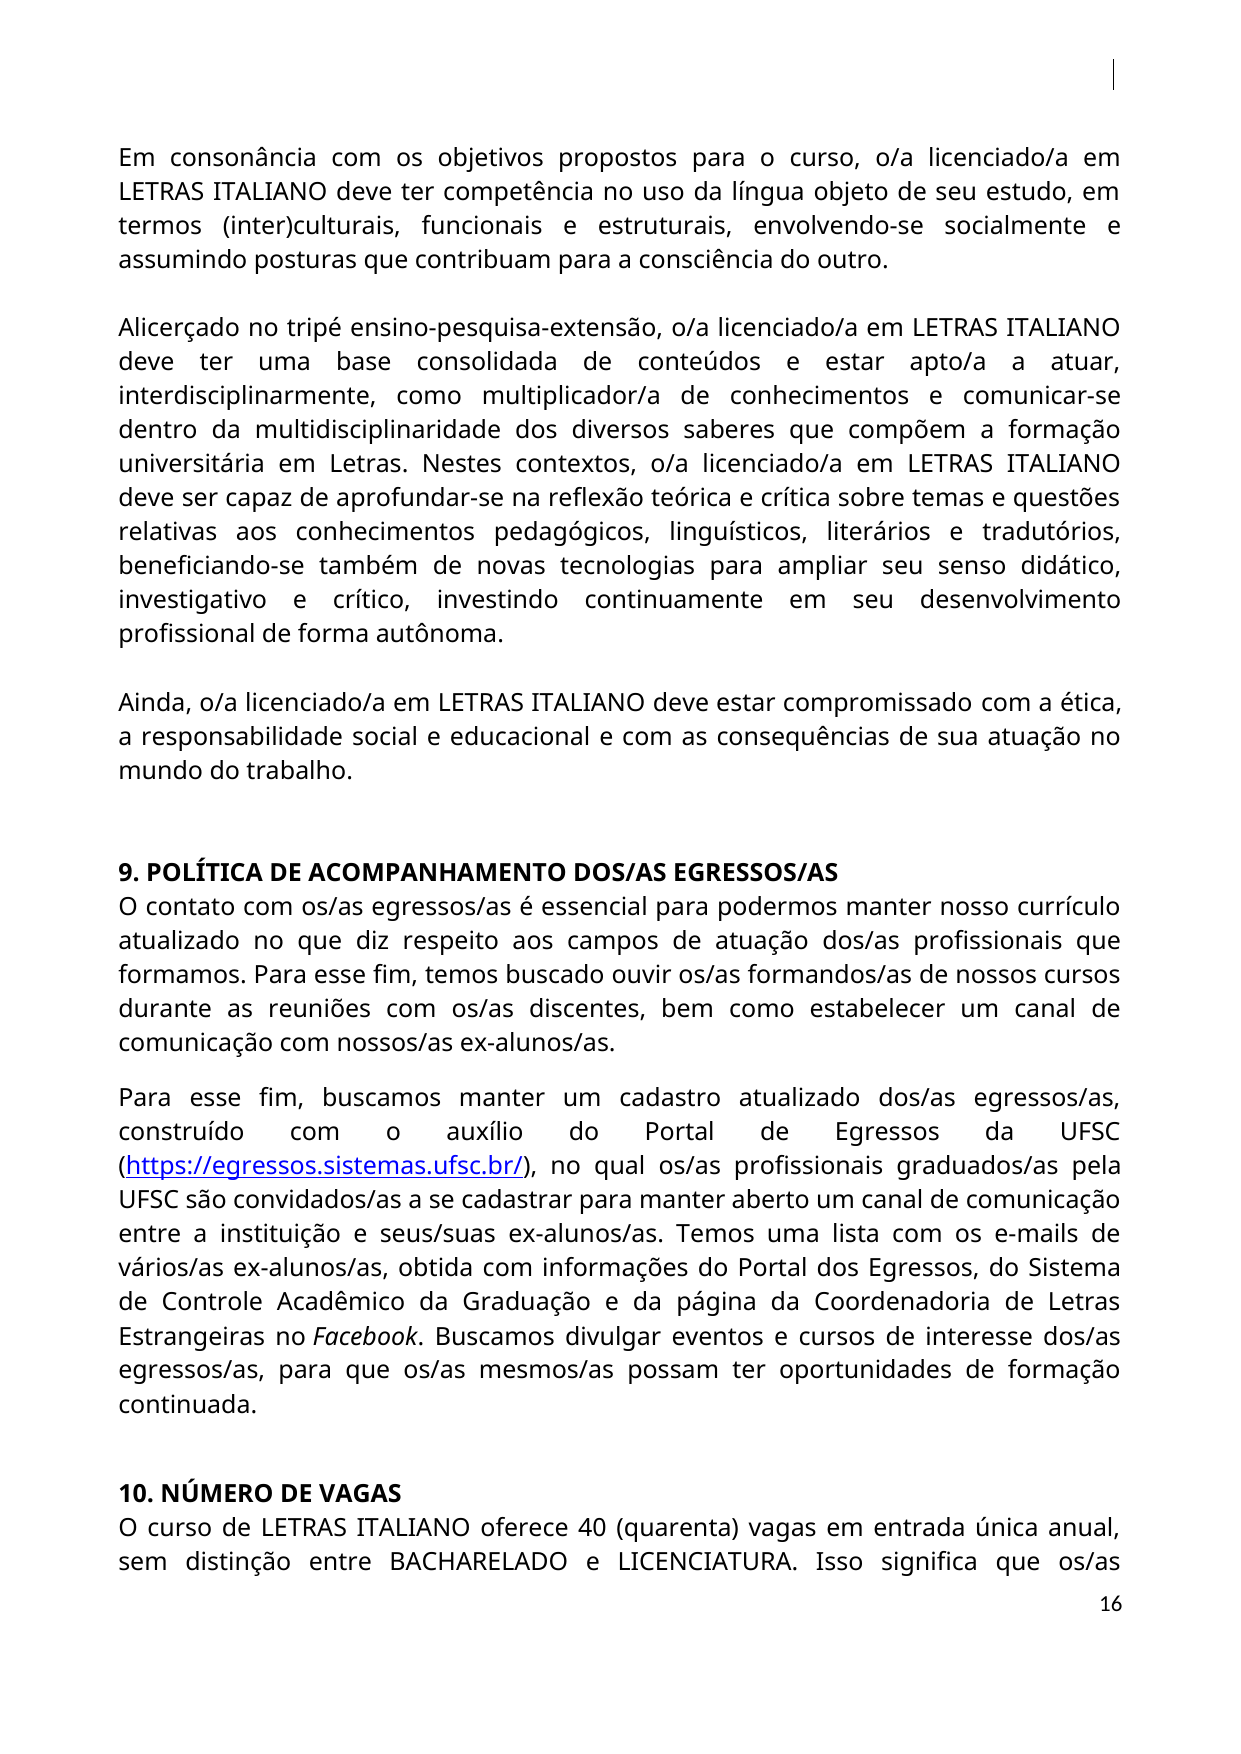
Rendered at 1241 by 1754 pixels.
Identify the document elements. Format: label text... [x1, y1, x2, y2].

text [118, 1509, 1122, 1577]
text Ainda, o/a licenciado/a em LETRAS ITALIANO deve estar compromissado com a ética, a responsabilidade social e educacional e com as consequências de sua atuação no mundo do trabalho. [118, 684, 1122, 786]
text Em consonância com os objetivos propostos para o curso, o/a licenciado/a em LETRAS ITALIANO deve ter competência no uso da língua objeto de seu estudo, em termos (inter)culturais, funcionais e estruturais, envolvendo-se socialmente e assumindo posturas que contribuam para a consciência do outro. [118, 139, 1122, 275]
text 10. NÚMERO DE VAGAS [118, 1475, 1122, 1509]
text O contato com os/as egressos/as é essencial para podermos manter nosso currículo atualizado no que diz respeito aos campos de atuação dos/as profissionais que formamos. Para esse fim, temos buscado ouvir os/as formandos/as de nossos cursos durante as reuniões com os/as discentes, bem como estabelecer um canal de comunicação com nossos/as ex-alunos/as. [118, 888, 1122, 1059]
text Para esse fim, buscamos manter um cadastro atualizado dos/as egressos/as, construído com o auxílio do Portal de Egressos da UFSC (https://egressos.sistemas.ufsc.br/), no qual os/as profissionais graduados/as pela UFSC são convidados/as a se cadastrar para manter aberto um canal de comunicação entre a instituição e seus/suas ex-alunos/as. Temos uma lista com os e-mails de vários/as ex-alunos/as, obtida com informações do Portal dos Egressos, do Sistema de Controle Acadêmico da Graduação e da página da Coordenadoria de Letras Estrangeiras no Facebook. Buscamos divulgar eventos e cursos de interesse dos/as egressos/as, para que os/as mesmos/as possam ter oportunidades de formação continuada. [118, 1080, 1122, 1420]
text 9. POLÍTICA DE ACOMPANHAMENTO DOS/AS EGRESSOS/AS [118, 854, 1122, 888]
text Alicerçado no tripé ensino-pesquisa-extensão, o/a licenciado/a em LETRAS ITALIANO deve ter uma base consolidada de conteúdos e estar apto/a a atuar, interdisciplinarmente, como multiplicador/a de conhecimentos e comunicar-se dentro da multidisciplinaridade dos diversos saberes que compõem a formação universitária em Letras. Nestes contextos, o/a licenciado/a em LETRAS ITALIANO deve ser capaz de aprofundar-se na reflexão teórica e crítica sobre temas e questões relativas aos conhecimentos pedagógicos, linguísticos, literários e tradutórios, beneficiando-se também de novas tecnologias para ampliar seu senso didático, investigativo e crítico, investindo continuamente em seu desenvolvimento profissional de forma autônoma. [118, 309, 1122, 650]
